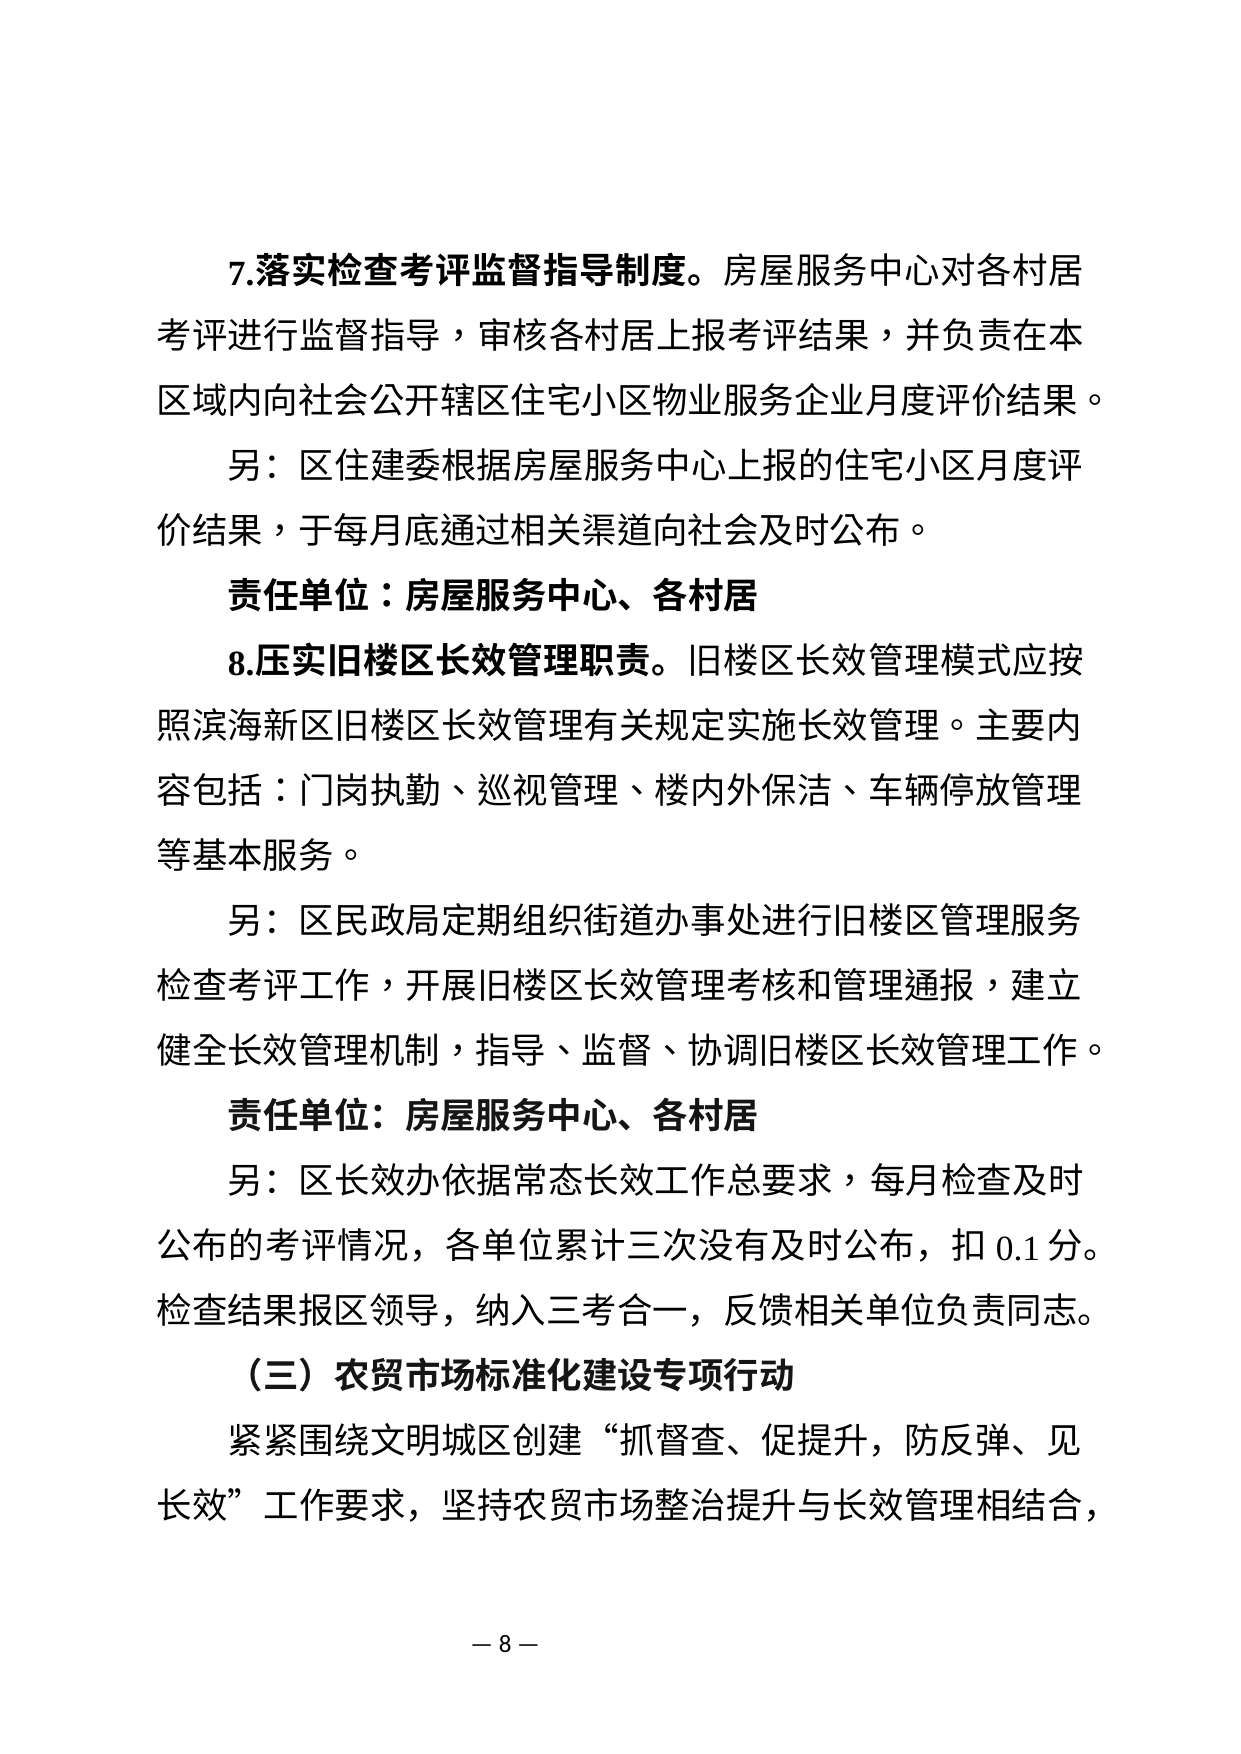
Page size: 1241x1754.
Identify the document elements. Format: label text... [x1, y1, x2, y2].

text 另：区长效办依据常态长效工作总要求，每月检查及时公布的考评情况，各单位累计三次没有及时公布，扣0.1分。检查结果报区领导，纳入三考合一，反馈相关单位负责同志。 [156, 1138, 1084, 1333]
text 8.压实旧楼区长效管理职责。旧楼区长效管理模式应按照滨海新区旧楼区长效管理有关规定实施长效管理。主要内容包括：门岗执勤、巡视管理、楼内外保洁、车辆停放管理等基本服务。 [156, 618, 1084, 878]
text 责任单位：房屋服务中心、各村居 [156, 553, 1084, 618]
text 7.落实检查考评监督指导制度。房屋服务中心对各村居考评进行监督指导，审核各村居上报考评结果，并负责在本区域内向社会公开辖区住宅小区物业服务企业月度评价结果。 [156, 228, 1084, 423]
text 责任单位：房屋服务中心、各村居 [156, 1073, 1084, 1138]
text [156, 1398, 1084, 1528]
text 另：区民政局定期组织街道办事处进行旧楼区管理服务检查考评工作，开展旧楼区长效管理考核和管理通报，建立健全长效管理机制，指导、监督、协调旧楼区长效管理工作。 [156, 878, 1084, 1073]
text 另：区住建委根据房屋服务中心上报的住宅小区月度评价结果，于每月底通过相关渠道向社会及时公布。 [156, 423, 1084, 553]
text （三）农贸市场标准化建设专项行动 [156, 1333, 1084, 1398]
